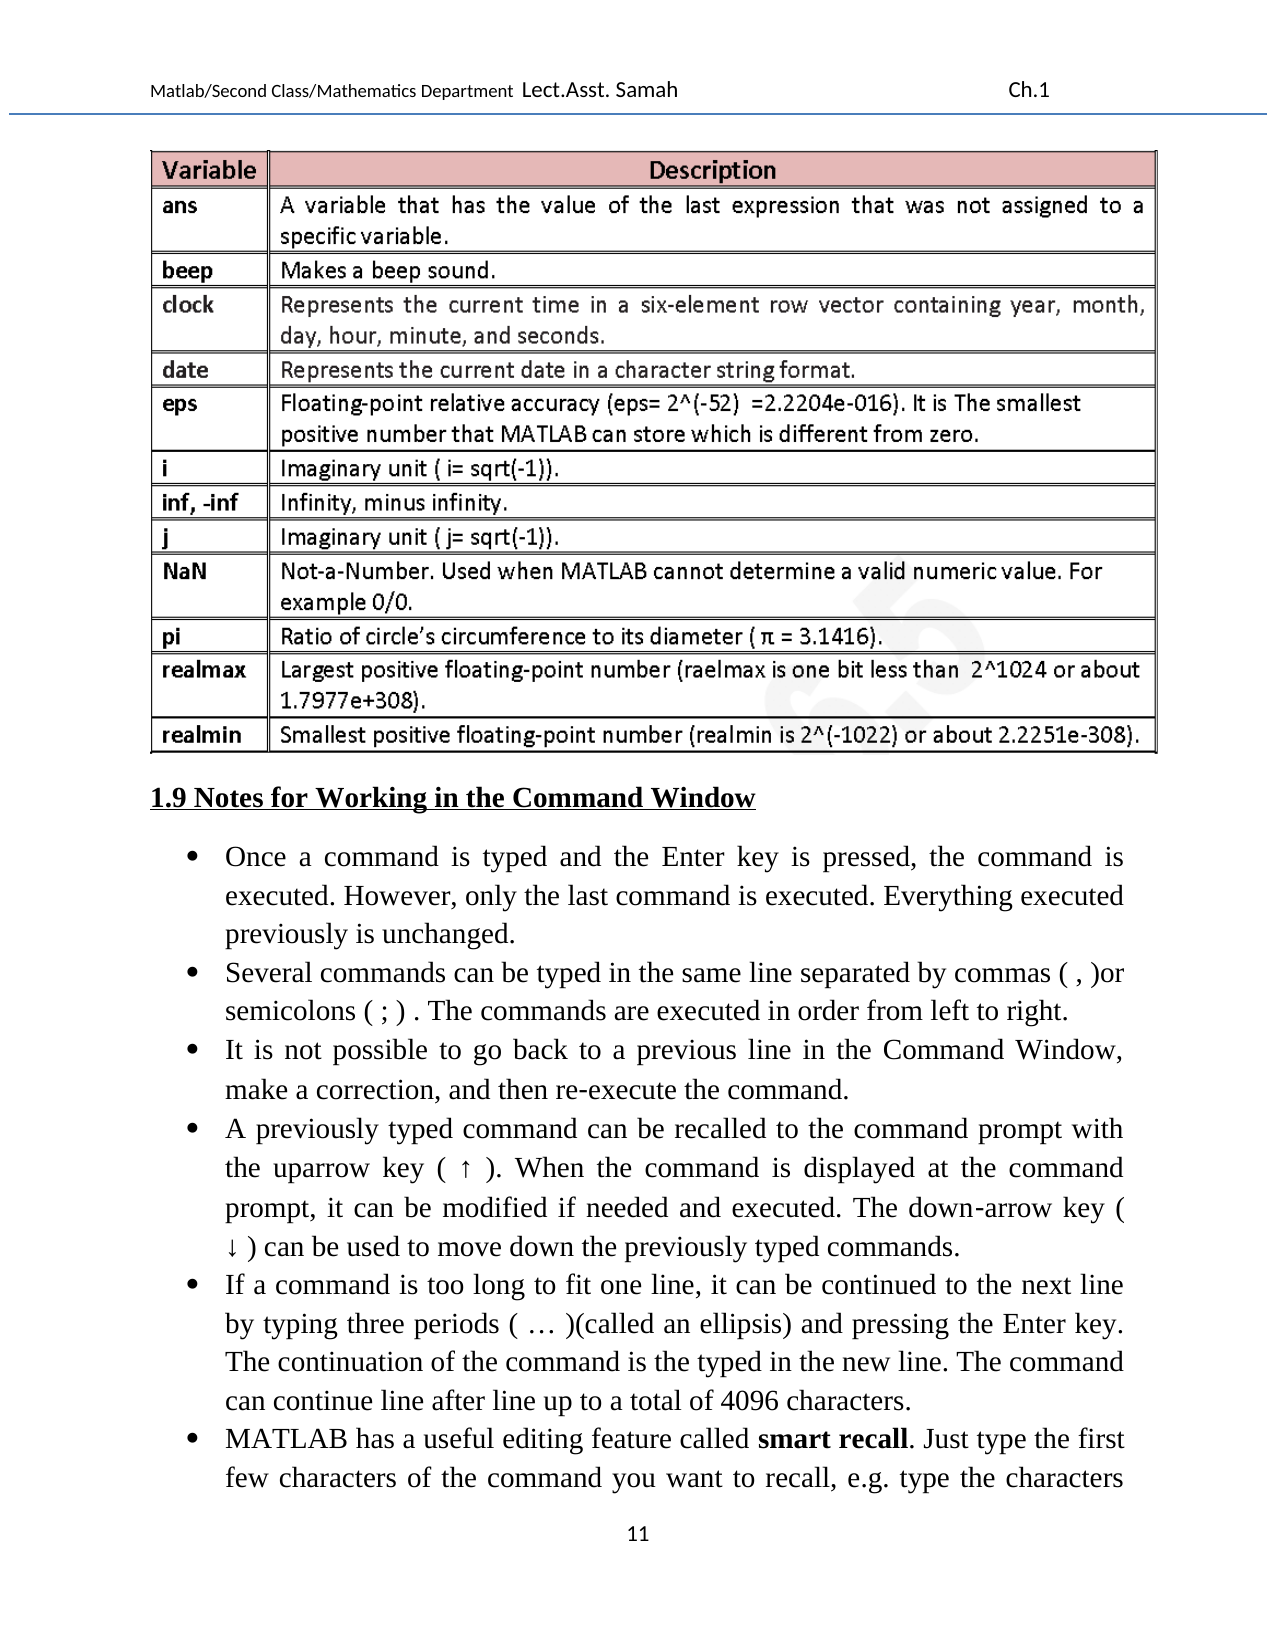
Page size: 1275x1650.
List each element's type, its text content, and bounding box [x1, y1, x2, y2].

list It is not possible to go back to a previous line in the Command Window, make a correction, and then re‐execute the command. [187, 1032, 1125, 1106]
picture [150, 150, 1158, 755]
text 1.9 Notes for Working in the Command Window [150, 780, 1125, 813]
list If a command is too long to fit one line, it can be continued to the next line by typing three periods ( … )(called an ellipsis) and pressing the Enter key. The continuation of the command is the typed in the new line. The command can continue line after line up to a total of 4096 characters. [187, 1267, 1125, 1417]
list Once a command is typed and the Enter key is pressed, the command is executed. However, only the last command is executed. Everything executed previously is unchanged. [187, 839, 1125, 950]
list Several commands can be typed in the same line separated by commas ( , )or semicolons ( ; ) . The commands are executed in order from left to right. [187, 955, 1125, 1027]
list A previously typed command can be recalled to the command prompt with the uparrow key ( ↑ ). When the command is displayed at the command prompt, it can be modified if needed and executed. The down‐arrow key ( ↓ ) can be used to move down the previously typed commands. [187, 1111, 1125, 1262]
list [187, 1422, 1125, 1494]
